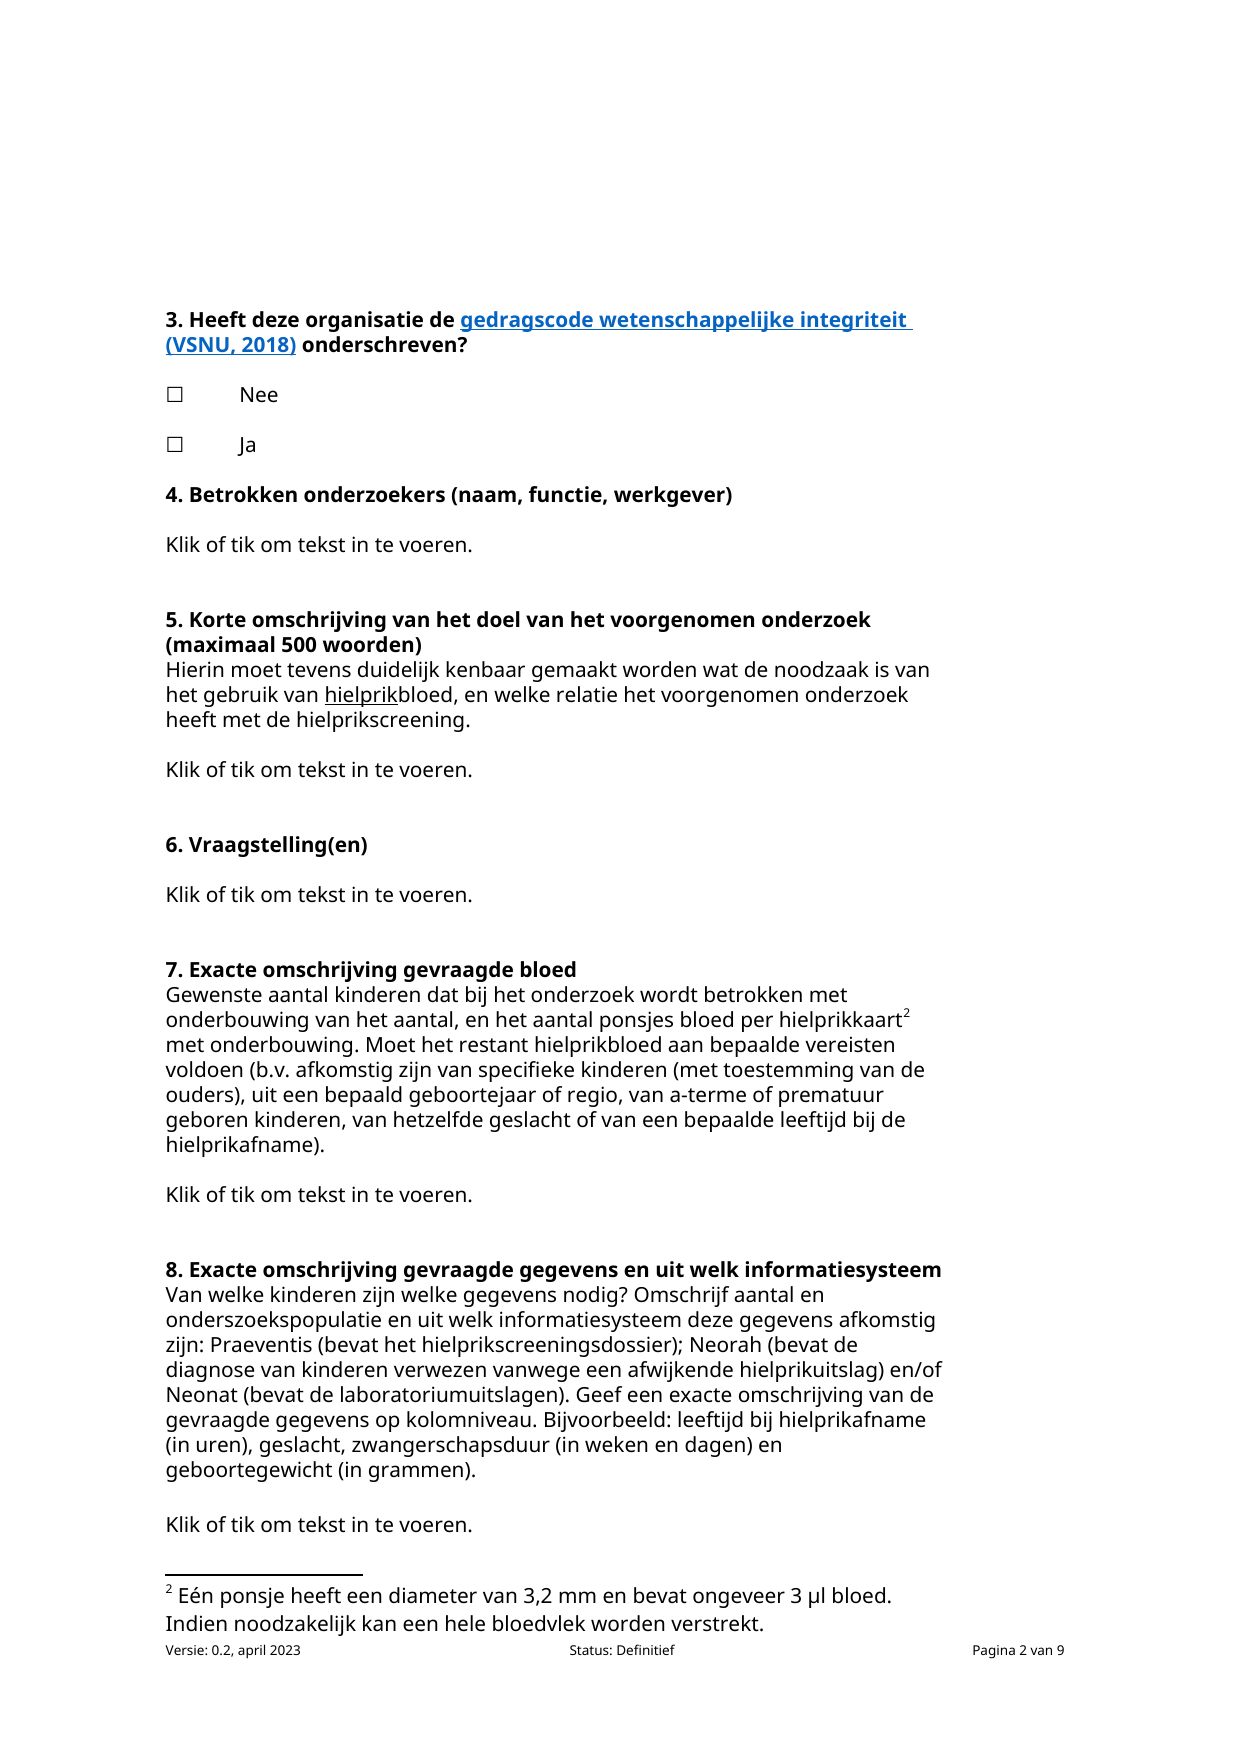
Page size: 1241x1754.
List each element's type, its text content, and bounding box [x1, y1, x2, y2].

text 5. Korte omschrijving van het doel van het voorgenomen onderzoek (maximaal 500 woorden) [165, 607, 951, 657]
text Hierin moet tevens duidelijk kenbaar gemaakt worden wat de noodzaak is van het gebruik van hielprikbloed, en welke relatie het voorgenomen onderzoek heeft met de hielprikscreening. [165, 657, 951, 732]
text 8. Exacte omschrijving gevraagde gegevens en uit welk informatiesysteem [165, 1257, 951, 1282]
text 6. Vraagstelling(en) [165, 832, 951, 857]
text 3. Heeft deze organisatie de gedragscode wetenschappelijke integriteit (VSNU, 2018) onderschreven? [165, 307, 951, 357]
text Van welke kinderen zijn welke gegevens nodig? Omschrijf aantal en onderszoekspopulatie en uit welk informatiesysteem deze gegevens afkomstig zijn: Praeventis (bevat het hielprikscreeningsdossier); Neorah (bevat de diagnose van kinderen verwezen vanwege een afwijkende hielprikuitslag) en/of Neonat (bevat de laboratoriumuitslagen). Geef een exacte omschrijving van de gevraagde gegevens op kolomniveau. Bijvoorbeeld: leeftijd bij hielprikafname (in uren), geslacht, zwangerschapsduur (in weken en dagen) en geboortegewicht (in grammen). [165, 1282, 951, 1482]
text Ja [165, 432, 951, 457]
text Nee [165, 382, 951, 407]
text Gewenste aantal kinderen dat bij het onderzoek wordt betrokken met onderbouwing van het aantal, en het aantal ponsjes bloed per hielprikkaart met onderbouwing. Moet het restant hielprikbloed aan bepaalde vereisten voldoen (b.v. afkomstig zijn van specifieke kinderen (met toestemming van de ouders), uit een bepaald geboortejaar of regio, van a-terme of prematuur geboren kinderen, van hetzelfde geslacht of van een bepaalde leeftijd bij de hielprikafname). [165, 982, 951, 1157]
text 7. Exacte omschrijving gevraagde bloed [165, 957, 951, 982]
text 4. Betrokken onderzoekers (naam, functie, werkgever) [165, 482, 951, 507]
